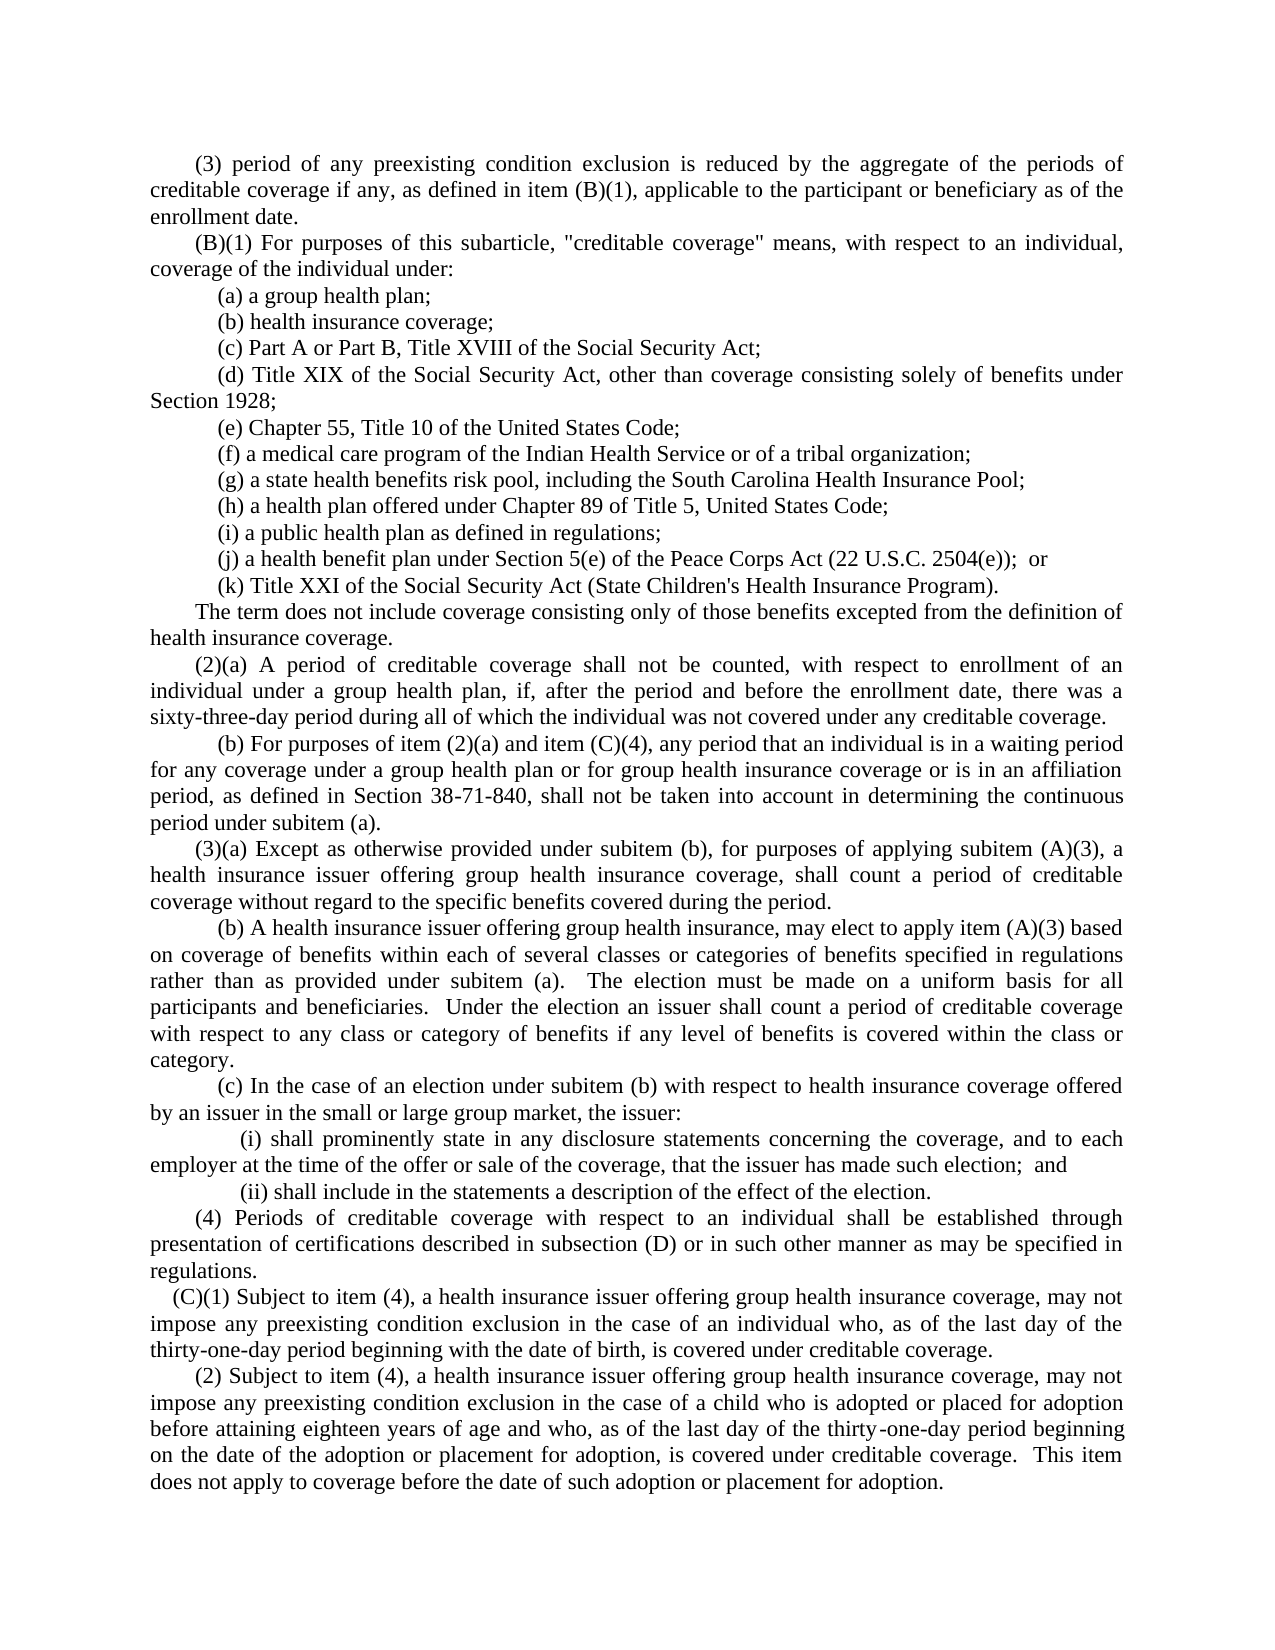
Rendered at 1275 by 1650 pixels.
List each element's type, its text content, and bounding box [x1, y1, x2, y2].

text (d) Title XIX of the Social Security Act, other than coverage consisting solely of benefits under Section 1928; [150, 361, 1125, 413]
text (ii) shall include in the statements a description of the effect of the election. [150, 1178, 1125, 1204]
text (i) a public health plan as defined in regulations; [150, 519, 1125, 545]
text (f) a medical care program of the Indian Health Service or of a tribal organization; [150, 440, 1125, 466]
text (c) Part A or Part B, Title XVIII of the Social Security Act; [150, 334, 1125, 361]
text (b) A health insurance issuer offering group health insurance, may elect to apply item (A)(3) based on coverage of benefits within each of several classes or categories of benefits specified in regulations rather than as provided under subitem (a). The election must be made on a uniform basis for all participants and beneficiaries. Under the election an issuer shall count a period of creditable coverage with respect to any class or category of benefits if any level of benefits is covered within the class or category. [150, 914, 1125, 1072]
text (a) a group health plan; [150, 282, 1125, 308]
text The term does not include coverage consisting only of those benefits excepted from the definition of health insurance coverage. [150, 598, 1125, 651]
text (b) health insurance coverage; [150, 308, 1125, 334]
text (e) Chapter 55, Title 10 of the United States Code; [150, 413, 1125, 440]
text (i) shall prominently state in any disclosure statements concerning the coverage, and to each employer at the time of the offer or sale of the coverage, that the issuer has made such election; and [150, 1125, 1125, 1178]
text (4) Periods of creditable coverage with respect to an individual shall be established through presentation of certifications described in subsection (D) or in such other manner as may be specified in regulations. [150, 1204, 1125, 1283]
text (B)(1) For purposes of this subarticle, "creditable coverage" means, with respect to an individual, coverage of the individual under: [150, 229, 1125, 282]
text (3) period of any preexisting condition exclusion is reduced by the aggregate of the periods of creditable coverage if any, as defined in item (B)(1), applicable to the participant or beneficiary as of the enrollment date. [150, 150, 1125, 229]
text (k) Title XXI of the Social Security Act (State Children's Health Insurance Program). [150, 572, 1125, 598]
text (2) Subject to item (4), a health insurance issuer offering group health insurance coverage, may not impose any preexisting condition exclusion in the case of a child who is adopted or placed for adoption before attaining eighteen years of age and who, as of the last day of the thirty-one-day period beginning on the date of the adoption or placement for adoption, is covered under creditable coverage. This item does not apply to coverage before the date of such adoption or placement for adoption. [150, 1362, 1125, 1494]
text (c) In the case of an election under subitem (b) with respect to health insurance coverage offered by an issuer in the small or large group market, the issuer: [150, 1072, 1125, 1125]
text (2)(a) A period of creditable coverage shall not be counted, with respect to enrollment of an individual under a group health plan, if, after the period and before the enrollment date, there was a sixty-three-day period during all of which the individual was not covered under any creditable coverage. [150, 651, 1125, 730]
text (C)(1) Subject to item (4), a health insurance issuer offering group health insurance coverage, may not impose any preexisting condition exclusion in the case of an individual who, as of the last day of the thirty-one-day period beginning with the date of birth, is covered under creditable coverage. [150, 1283, 1125, 1362]
text (g) a state health benefits risk pool, including the South Carolina Health Insurance Pool; [150, 466, 1125, 493]
text (3)(a) Except as otherwise provided under subitem (b), for purposes of applying subitem (A)(3), a health insurance issuer offering group health insurance coverage, shall count a period of creditable coverage without regard to the specific benefits covered during the period. [150, 835, 1125, 914]
text (j) a health benefit plan under Section 5(e) of the Peace Corps Act (22 U.S.C. 2504(e)); or [150, 545, 1125, 572]
text (h) a health plan offered under Chapter 89 of Title 5, United States Code; [150, 493, 1125, 519]
text (b) For purposes of item (2)(a) and item (C)(4), any period that an individual is in a waiting period for any coverage under a group health plan or for group health insurance coverage or is in an affiliation period, as defined in Section 38-71-840, shall not be taken into account in determining the continuous period under subitem (a). [150, 730, 1125, 835]
